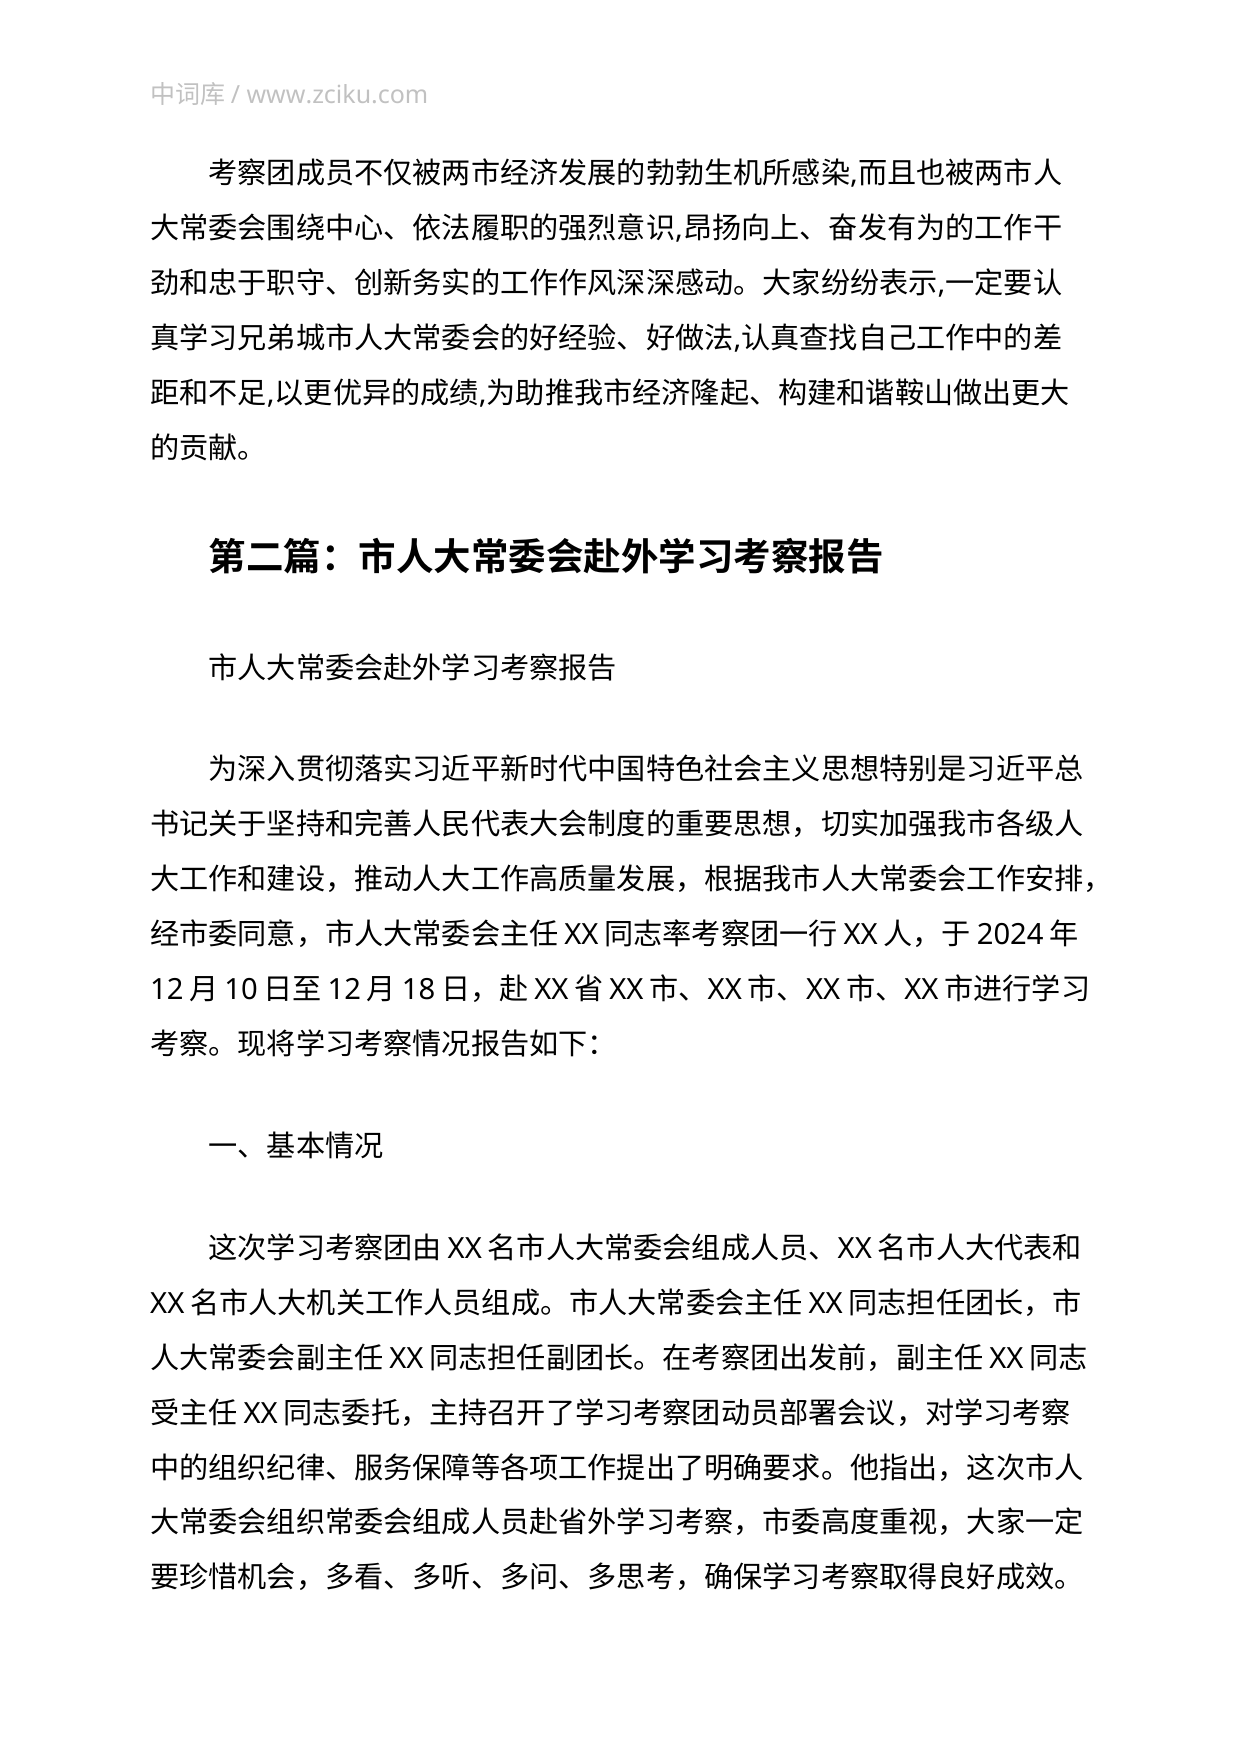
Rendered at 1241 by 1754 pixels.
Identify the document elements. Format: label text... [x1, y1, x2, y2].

text 第二篇：市人大常委会赴外学习考察报告 [150, 527, 1090, 581]
text 一、基本情况 [150, 1122, 1090, 1165]
text 市人大常委会赴外学习考察报告 [150, 644, 1090, 686]
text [150, 1224, 1090, 1596]
text 为深入贯彻落实习近平新时代中国特色社会主义思想特别是习近平总书记关于坚持和完善人民代表大会制度的重要思想，切实加强我市各级人大工作和建设，推动人大工作高质量发展，根据我市人大常委会工作安排，经市委同意，市人大常委会主任XX同志率考察团一行XX人，于2024年12月10日至12月18日，赴XX省XX市、XX市、XX市、XX市进行学习考察。现将学习考察情况报告如下： [150, 746, 1090, 1063]
text 考察团成员不仅被两市经济发展的勃勃生机所感染,而且也被两市人大常委会围绕中心、依法履职的强烈意识,昂扬向上、奋发有为的工作干劲和忠于职守、创新务实的工作作风深深感动。大家纷纷表示,一定要认真学习兄弟城市人大常委会的好经验、好做法,认真查找自己工作中的差距和不足,以更优异的成绩,为助推我市经济隆起、构建和谐鞍山做出更大的贡献。 [150, 150, 1090, 467]
